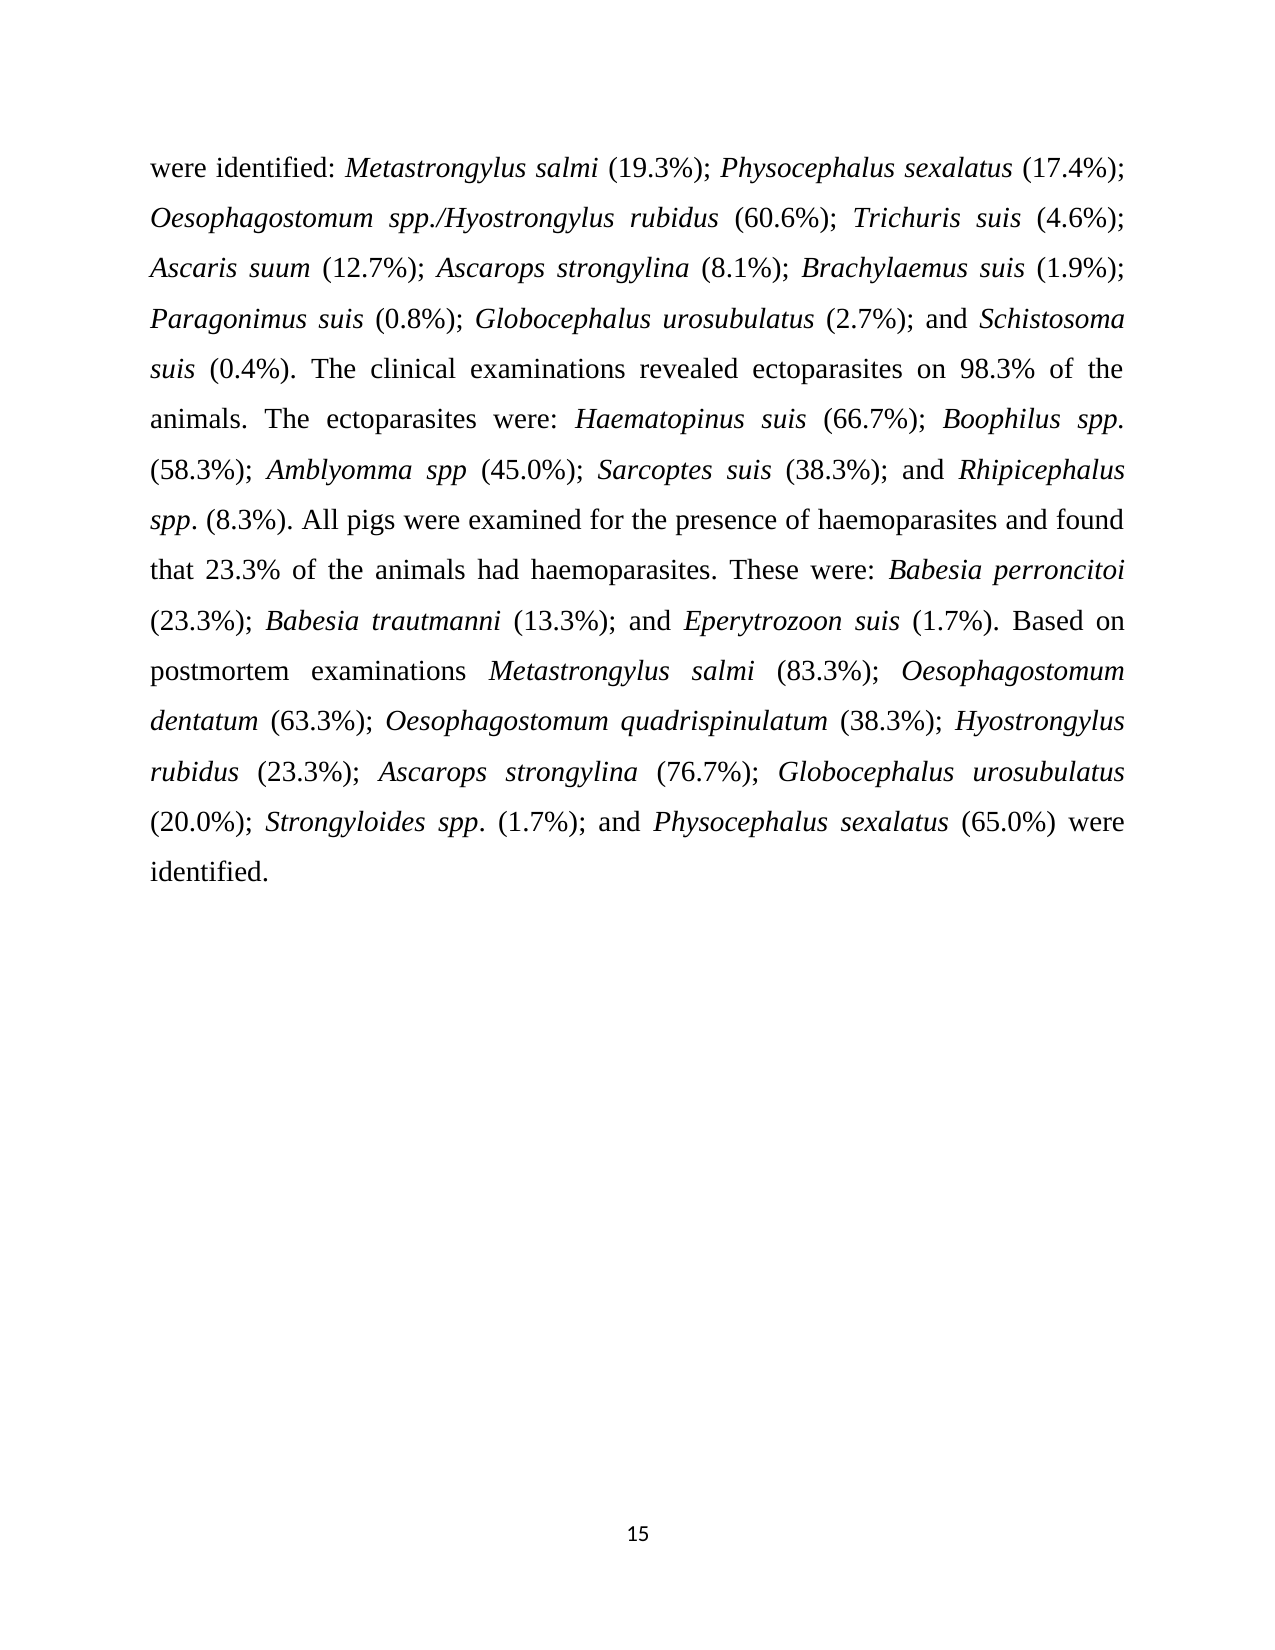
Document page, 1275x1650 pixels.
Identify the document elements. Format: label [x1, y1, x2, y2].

text [150, 150, 1125, 888]
